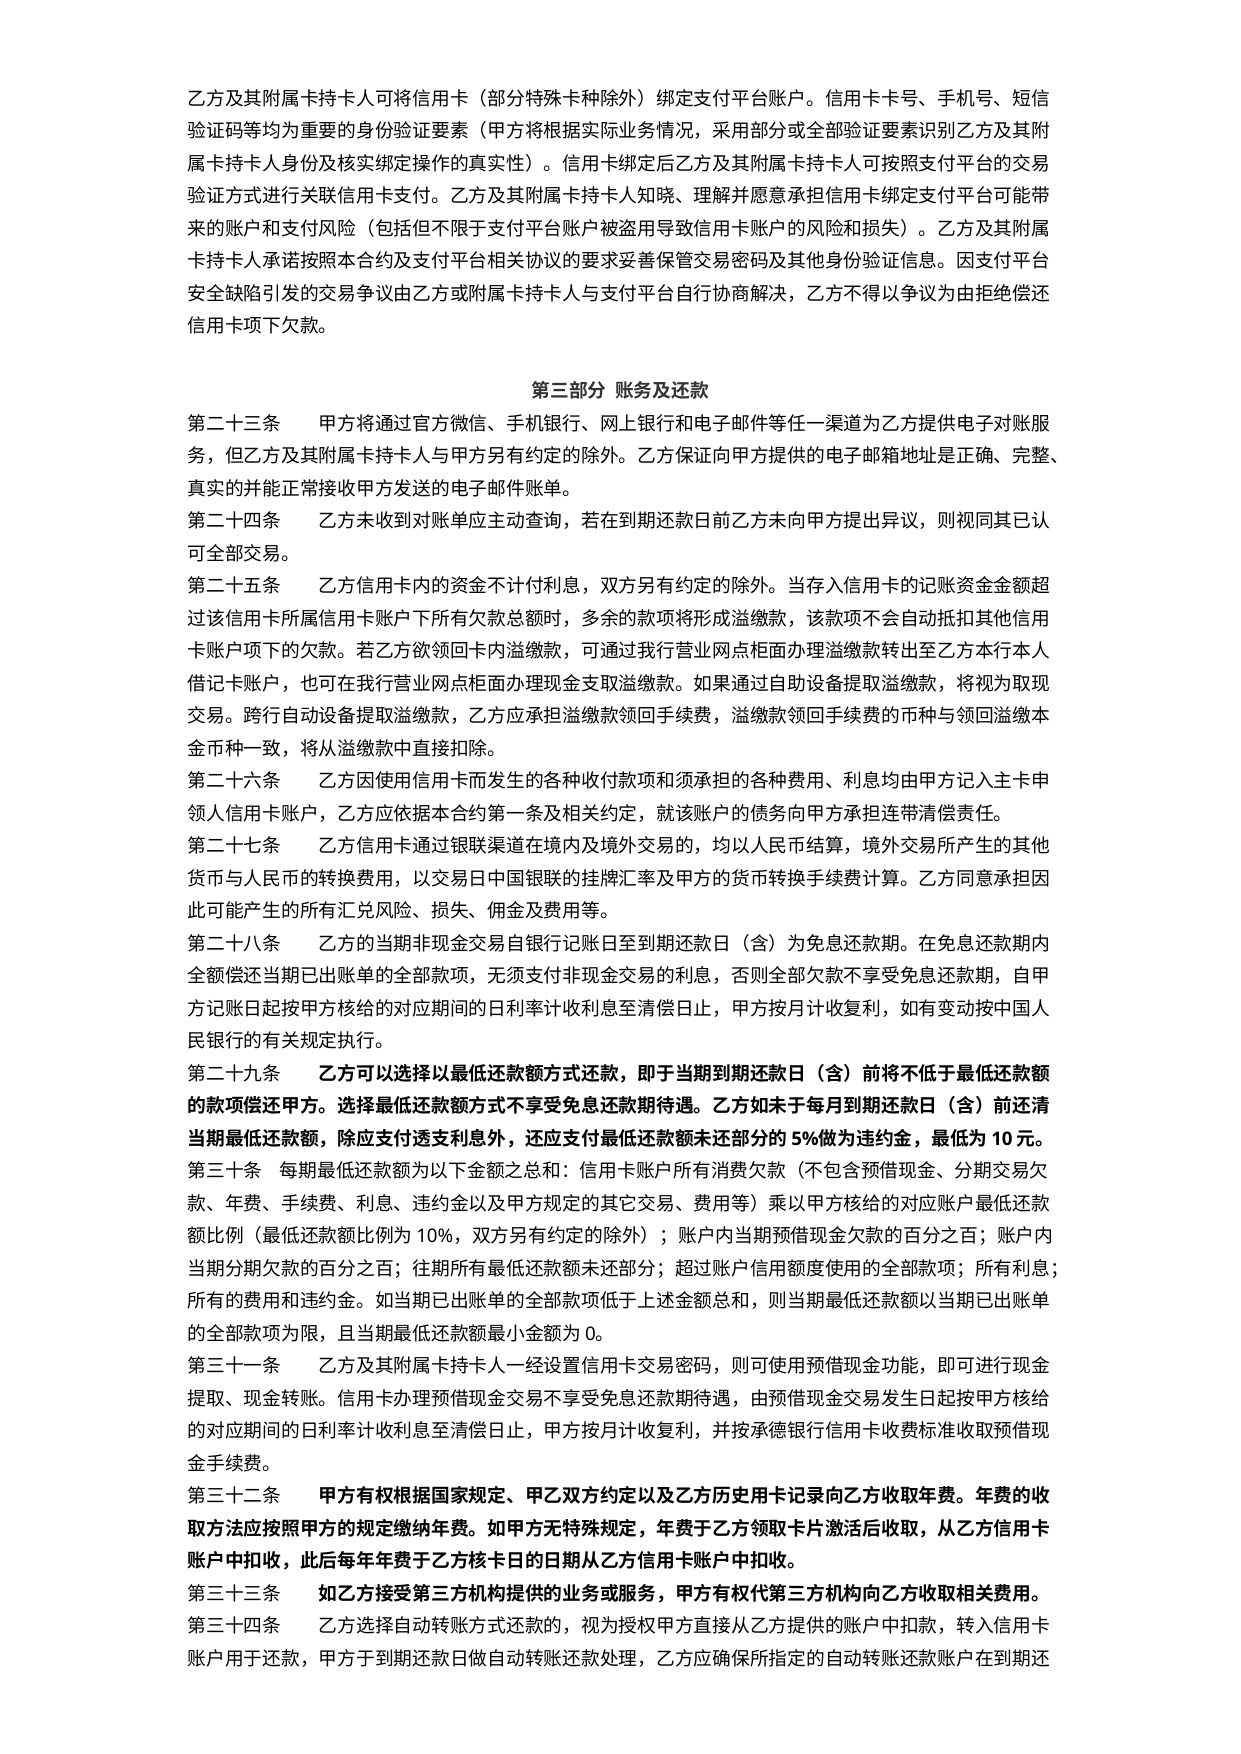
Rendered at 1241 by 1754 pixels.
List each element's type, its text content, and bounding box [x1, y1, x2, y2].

list 如乙方接受第三方机构提供的业务或服务，甲方有权代第三方机构向乙方收取相关费用。 [187, 1576, 1053, 1608]
list 乙方未收到对账单应主动查询，若在到期还款日前乙方未向甲方提出异议，则视同其已认可全部交易。 [187, 503, 1053, 568]
list 乙方及其附属卡持卡人一经设置信用卡交易密码，则可使用预借现金功能，即可进行现金提取、现金转账。信用卡办理预借现金交易不享受免息还款期待遇，由预借现金交易发生日起按甲方核给的对应期间的日利率计收利息至清偿日止，甲方按月计收复利，并按承德银行信用卡收费标准收取预借现金手续费。 [187, 1348, 1053, 1478]
list 乙方可以选择以最低还款额方式还款，即于当期到期还款日（含）前将不低于最低还款额的款项偿还甲方。选择最低还款额方式不享受免息还款期待遇。乙方如未于每月到期还款日（含）前还清当期最低还款额，除应支付透支利息外，还应支付最低还款额未还部分的5%做为违约金，最低为10元。 [187, 1056, 1053, 1153]
list 乙方的当期非现金交易自银行记账日至到期还款日（含）为免息还款期。在免息还款期内全额偿还当期已出账单的全部款项，无须支付非现金交易的利息，否则全部欠款不享受免息还款期，自甲方记账日起按甲方核给的对应期间的日利率计收利息至清偿日止，甲方按月计收复利，如有变动按中国人民银行的有关规定执行。 [187, 926, 1053, 1056]
list 乙方因使用信用卡而发生的各种收付款项和须承担的各种费用、利息均由甲方记入主卡申领人信用卡账户，乙方应依据本合约第一条及相关约定，就该账户的债务向甲方承担连带清偿责任。 [187, 763, 1053, 828]
list 乙方信用卡内的资金不计付利息，双方另有约定的除外。当存入信用卡的记账资金金额超过该信用卡所属信用卡账户下所有欠款总额时，多余的款项将形成溢缴款，该款项不会自动抵扣其他信用卡账户项下的欠款。若乙方欲领回卡内溢缴款，可通过我行营业网点柜面办理溢缴款转出至乙方本行本人借记卡账户，也可在我行营业网点柜面办理现金支取溢缴款。如果通过自助设备提取溢缴款，将视为取现交易。跨行自动设备提取溢缴款，乙方应承担溢缴款领回手续费，溢缴款领回手续费的币种与领回溢缴本金币种一致，将从溢缴款中直接扣除。 [187, 568, 1053, 763]
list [187, 1608, 1053, 1673]
list 乙方信用卡通过银联渠道在境内及境外交易的，均以人民币结算，境外交易所产生的其他货币与人民币的转换费用，以交易日中国银联的挂牌汇率及甲方的货币转换手续费计算。乙方同意承担因此可能产生的所有汇兑风险、损失、佣金及费用等。 [187, 828, 1053, 926]
list 甲方将通过官方微信、手机银行、网上银行和电子邮件等任一渠道为乙方提供电子对账服务，但乙方及其附属卡持卡人与甲方另有约定的除外。乙方保证向甲方提供的电子邮箱地址是正确、完整、真实的并能正常接收甲方发送的电子邮件账单。 [187, 406, 1053, 503]
list 乙方及其附属卡持卡人可将信用卡（部分特殊卡种除外）绑定支付平台账户。信用卡卡号、手机号、短信验证码等均为重要的身份验证要素（甲方将根据实际业务情况，采用部分或全部验证要素识别乙方及其附属卡持卡人身份及核实绑定操作的真实性）。信用卡绑定后乙方及其附属卡持卡人可按照支付平台的交易验证方式进行关联信用卡支付。乙方及其附属卡持卡人知晓、理解并愿意承担信用卡绑定支付平台可能带来的账户和支付风险（包括但不限于支付平台账户被盗用导致信用卡账户的风险和损失）。乙方及其附属卡持卡人承诺按照本合约及支付平台相关协议的要求妥善保管交易密码及其他身份验证信息。因支付平台安全缺陷引发的交易争议由乙方或附属卡持卡人与支付平台自行协商解决，乙方不得以争议为由拒绝偿还信用卡项下欠款。 [187, 81, 1053, 341]
text 第三部分 账务及还款 [187, 373, 1053, 406]
list 甲方有权根据国家规定、甲乙双方约定以及乙方历史用卡记录向乙方收取年费。年费的收取方法应按照甲方的规定缴纳年费。如甲方无特殊规定，年费于乙方领取卡片激活后收取，从乙方信用卡账户中扣收，此后每年年费于乙方核卡日的日期从乙方信用卡账户中扣收。 [187, 1478, 1053, 1576]
list 每期最低还款额为以下金额之总和：信用卡账户所有消费欠款（不包含预借现金、分期交易欠款、年费、手续费、利息、违约金以及甲方规定的其它交易、费用等）乘以甲方核给的对应账户最低还款额比例（最低还款额比例为10%，双方另有约定的除外）；账户内当期预借现金欠款的百分之百；账户内当期分期欠款的百分之百；往期所有最低还款额未还部分；超过账户信用额度使用的全部款项；所有利息；所有的费用和违约金。如当期已出账单的全部款项低于上述金额总和，则当期最低还款额以当期已出账单的全部款项为限，且当期最低还款额最小金额为0。 [187, 1153, 1053, 1348]
